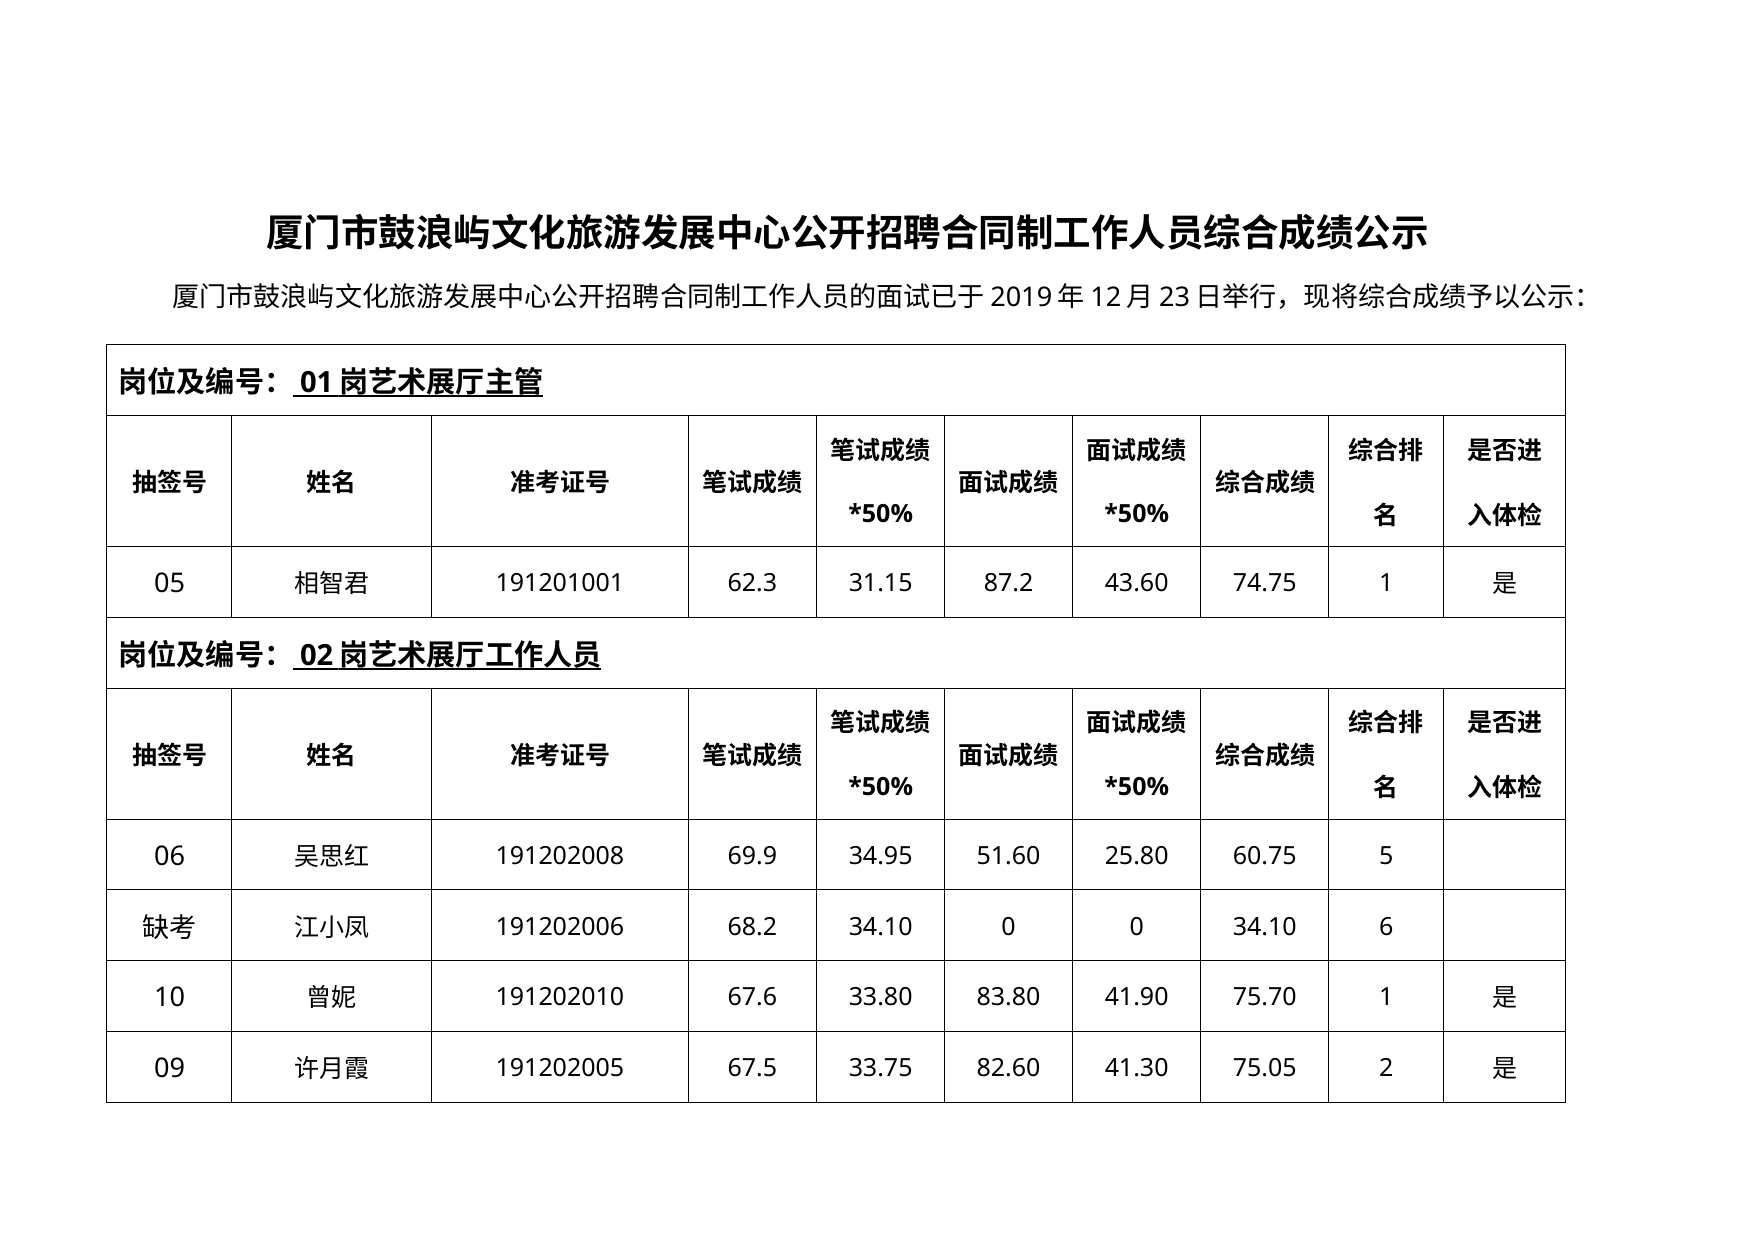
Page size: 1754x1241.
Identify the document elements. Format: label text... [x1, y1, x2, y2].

table_cell 面试成绩 [945, 416, 1072, 546]
table_cell 34.10 [1201, 890, 1328, 960]
table_header 岗位及编号： 01岗艺术展厅主管 [107, 345, 1565, 415]
text 厦门市鼓浪屿文化旅游发展中心公开招聘合同制工作人员综合成绩公示 [118, 198, 1577, 263]
table_cell 抽签号 [107, 416, 231, 546]
table_cell 191202010 [432, 961, 688, 1031]
table_cell 87.2 [945, 547, 1072, 617]
table_cell 准考证号 [432, 416, 688, 546]
text 厦门市鼓浪屿文化旅游发展中心公开招聘合同制工作人员的面试已于2019年12月23日举行，现将综合成绩予以公示： [118, 263, 1577, 328]
table_cell 41.90 [1073, 961, 1200, 1031]
table_cell 191201001 [432, 547, 688, 617]
table_cell 笔试成绩*50% [817, 689, 944, 818]
table_cell 岗位及编号： 02岗艺术展厅工作人员 [107, 618, 1565, 687]
table_cell [1444, 820, 1565, 889]
table_cell [1444, 890, 1565, 960]
table_cell 面试成绩 [945, 689, 1072, 818]
table_cell 41.30 [1073, 1032, 1200, 1102]
table_cell 笔试成绩 [689, 689, 816, 818]
table_cell 姓名 [232, 689, 431, 818]
table_cell 67.6 [689, 961, 816, 1031]
table_cell 75.05 [1201, 1032, 1328, 1102]
table_cell 191202005 [432, 1032, 688, 1102]
table_cell 相智君 [232, 547, 431, 617]
table_cell 62.3 [689, 547, 816, 617]
table_cell 1 [1329, 547, 1443, 617]
table_cell 10 [107, 961, 231, 1031]
table_cell 69.9 [689, 820, 816, 889]
table_cell 笔试成绩*50% [817, 416, 944, 546]
table_cell 191202008 [432, 820, 688, 889]
table_cell 33.80 [817, 961, 944, 1031]
table_cell 34.95 [817, 820, 944, 889]
table_cell 34.10 [817, 890, 944, 960]
table_cell 83.80 [945, 961, 1072, 1031]
table_cell 0 [1073, 890, 1200, 960]
table_cell 191202006 [432, 890, 688, 960]
table_cell 82.60 [945, 1032, 1072, 1102]
table_cell 51.60 [945, 820, 1072, 889]
table_cell 是否进入体检 [1444, 689, 1565, 818]
table_cell 是 [1444, 1032, 1565, 1102]
table_cell 是 [1444, 547, 1565, 617]
table_cell 1 [1329, 961, 1443, 1031]
table_cell 09 [107, 1032, 231, 1102]
table_cell 是 [1444, 961, 1565, 1031]
table_cell 75.70 [1201, 961, 1328, 1031]
table_cell 综合成绩 [1201, 689, 1328, 818]
table_cell 许月霞 [232, 1032, 431, 1102]
table_cell 笔试成绩 [689, 416, 816, 546]
table_cell 43.60 [1073, 547, 1200, 617]
table_cell 74.75 [1201, 547, 1328, 617]
table_cell 6 [1329, 890, 1443, 960]
table_cell 06 [107, 820, 231, 889]
table_cell 2 [1329, 1032, 1443, 1102]
table_cell 5 [1329, 820, 1443, 889]
table_cell 综合排名 [1329, 416, 1443, 546]
table_cell 抽签号 [107, 689, 231, 818]
table_cell 曾妮 [232, 961, 431, 1031]
table_cell 面试成绩*50% [1073, 416, 1200, 546]
table_cell 33.75 [817, 1032, 944, 1102]
table_cell 68.2 [689, 890, 816, 960]
table_cell 姓名 [232, 416, 431, 546]
table_cell 吴思红 [232, 820, 431, 889]
table_cell 60.75 [1201, 820, 1328, 889]
table_cell 综合成绩 [1201, 416, 1328, 546]
table_cell 05 [107, 547, 231, 617]
table_cell 是否进入体检 [1444, 416, 1565, 546]
table_cell 31.15 [817, 547, 944, 617]
table_cell 准考证号 [432, 689, 688, 818]
table_cell 25.80 [1073, 820, 1200, 889]
table_cell 江小凤 [232, 890, 431, 960]
table_cell 综合排名 [1329, 689, 1443, 818]
table_cell 0 [945, 890, 1072, 960]
table_cell 67.5 [689, 1032, 816, 1102]
table_cell 面试成绩*50% [1073, 689, 1200, 818]
table_cell 缺考 [107, 890, 231, 960]
